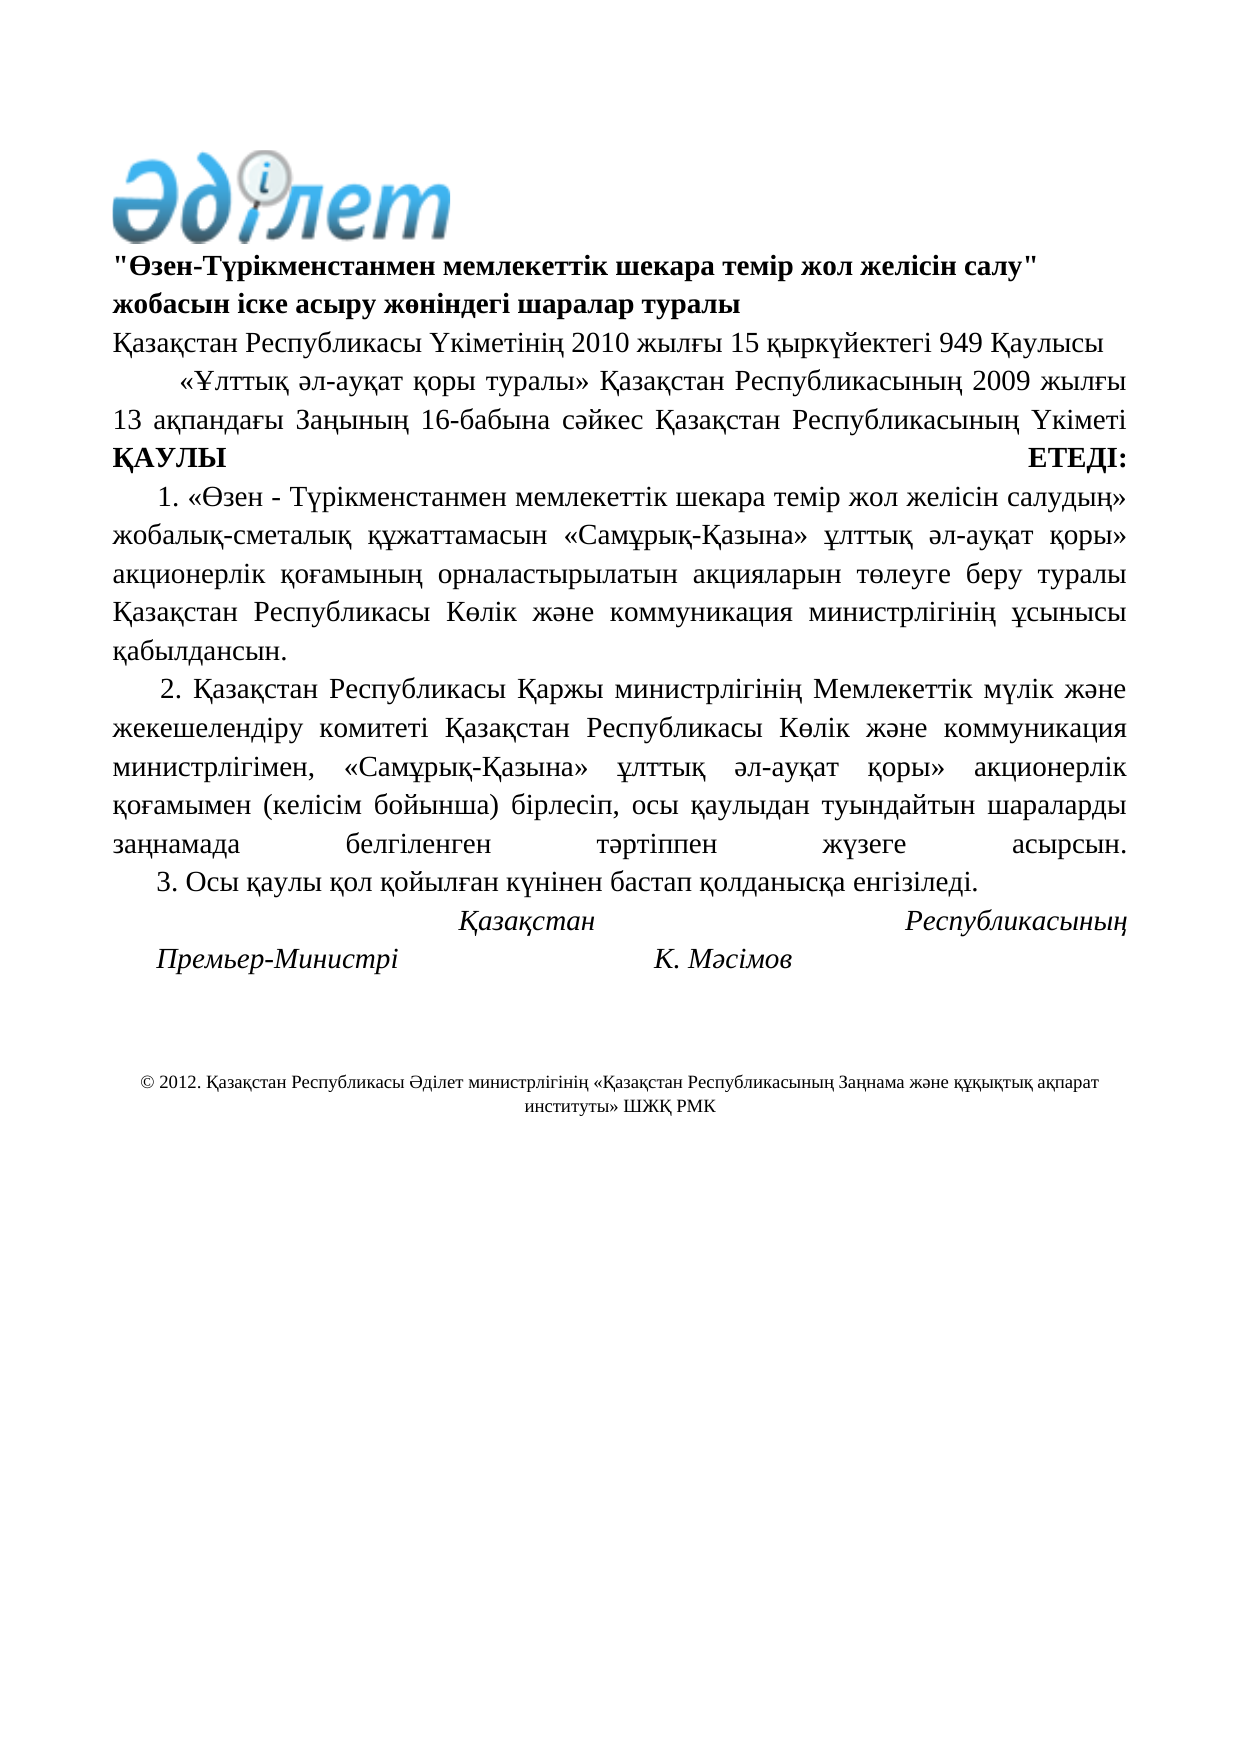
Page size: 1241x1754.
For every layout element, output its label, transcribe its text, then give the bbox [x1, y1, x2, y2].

text Қазақстан Республикасының Премьер-Министрі К. Мәсімов [112, 903, 1128, 975]
text © 2012. Қазақстан Республикасы Әділет министрлігінің «Қазақстан Республикасының Заңнама және құқықтық ақпарат институты» ШЖҚ РМК [112, 1071, 1128, 1117]
picture [112, 150, 451, 244]
text «Ұлттық әл-ауқат қоры туралы» Қазақстан Республикасының 2009 жылғы 13 ақпандағы Заңының 16-бабына сәйкес Қазақстан Республикасының Үкіметі ҚАУЛЫ ЕТЕДІ: 1. «Өзен - Түрікменстанмен мемлекеттік шекара темір жол желісін салудың» жобалық-сметалық құжаттамасын «Самұрық-Қазына» ұлттық әл-ауқат қоры» акционерлік қоғамының орналастырылатын акцияларын төлеуге беру туралы Қазақстан Республикасы Көлік және коммуникация министрлігінің ұсынысы қабылдансын. 2. Қазақстан Республикасы Қаржы министрлігінің Мемлекеттік мүлік және жекешелендіру комитеті Қазақстан Республикасы Көлік және коммуникация министрлігімен, «Самұрық-Қазына» ұлттық әл-ауқат қоры» акционерлік қоғамымен (келісім бойынша) бірлесіп, осы қаулыдан туындайтын шараларды заңнамада белгіленген тәртіппен жүзеге асырсын. 3. Осы қаулы қол қойылған күнінен бастап қолданысқа енгізіледі. [112, 363, 1128, 898]
text Қазақстан Республикасы Үкіметінің 2010 жылғы 15 қыркүйектегі 949 Қаулысы [112, 325, 1128, 358]
text "Өзен-Түрікменстанмен мемлекеттік шекара темір жол желісін салу" жобасын іске асыру жөніндегі шаралар туралы [112, 248, 1128, 320]
